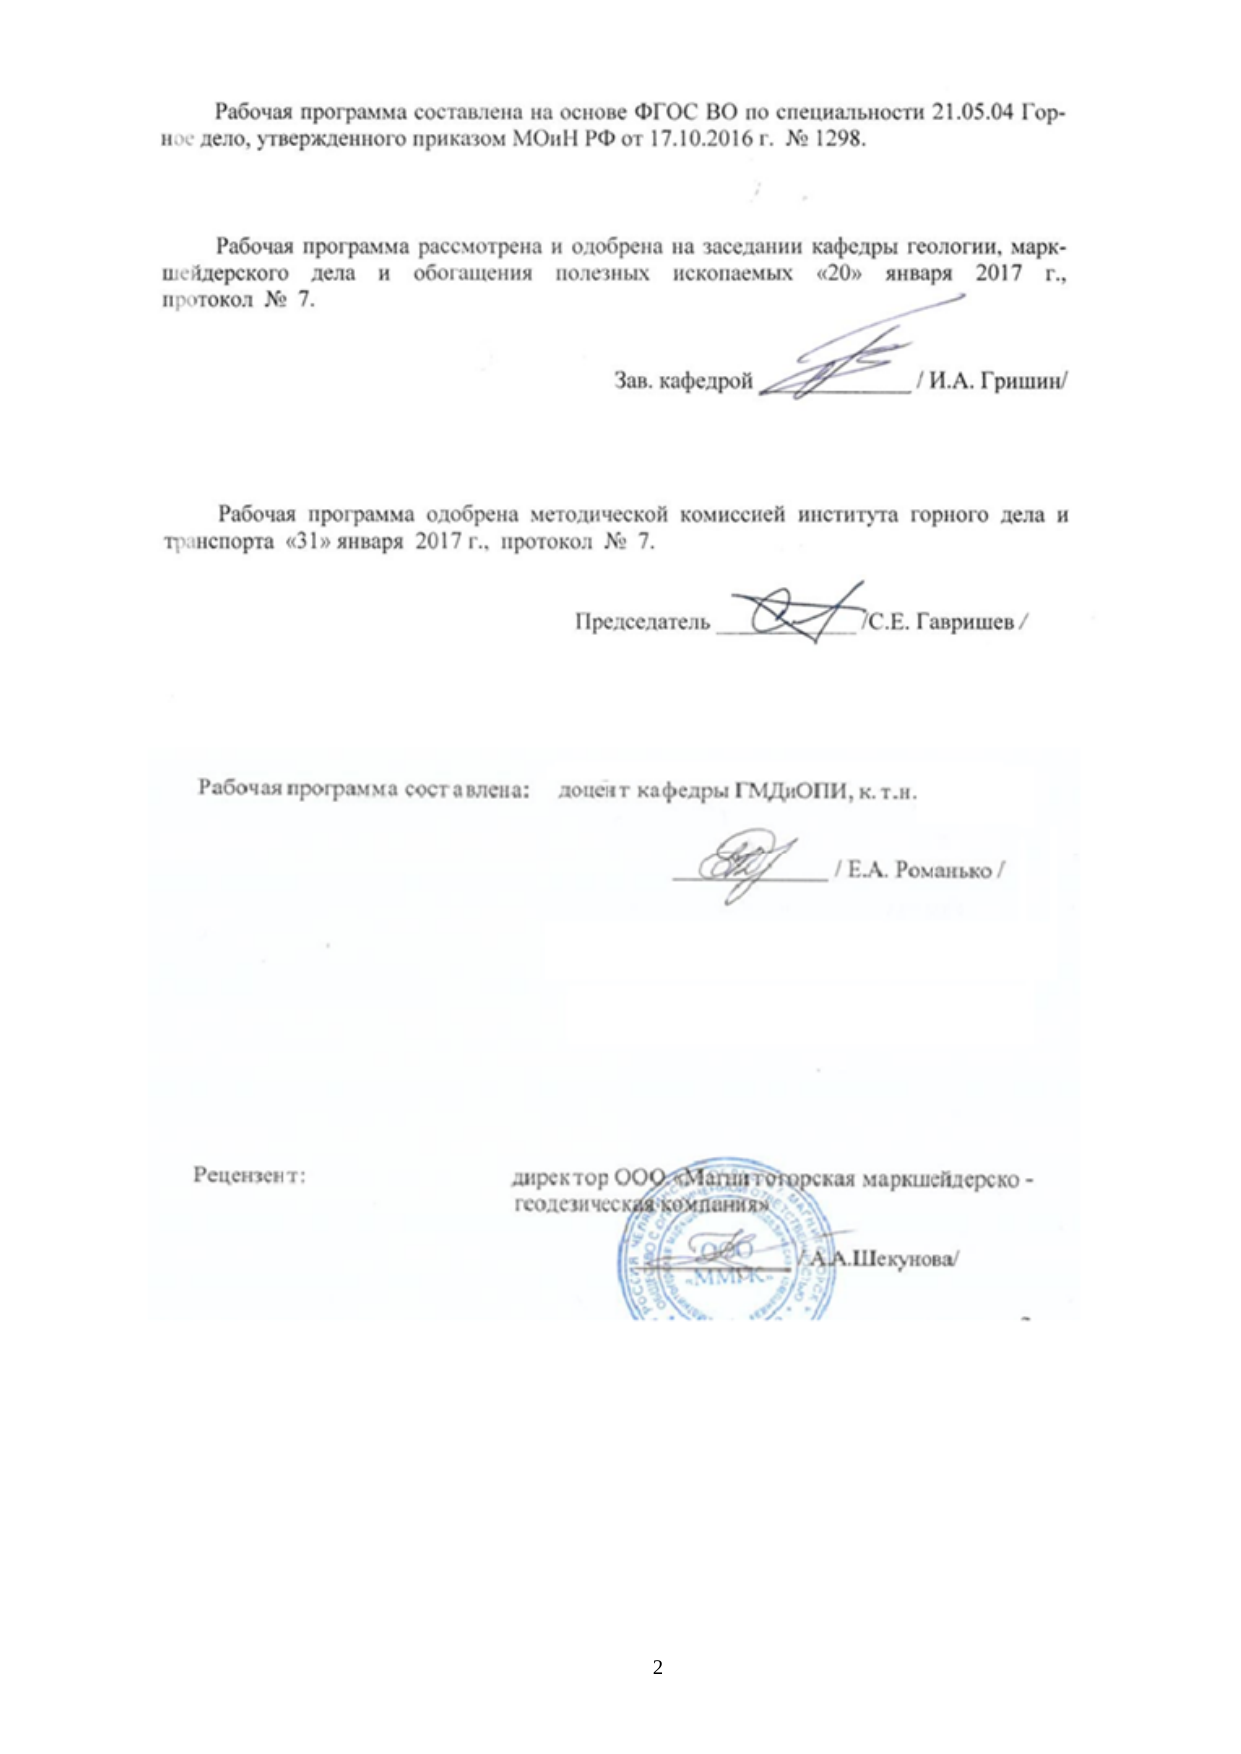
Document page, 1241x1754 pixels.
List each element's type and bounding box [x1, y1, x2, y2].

picture [147, 73, 1123, 1419]
